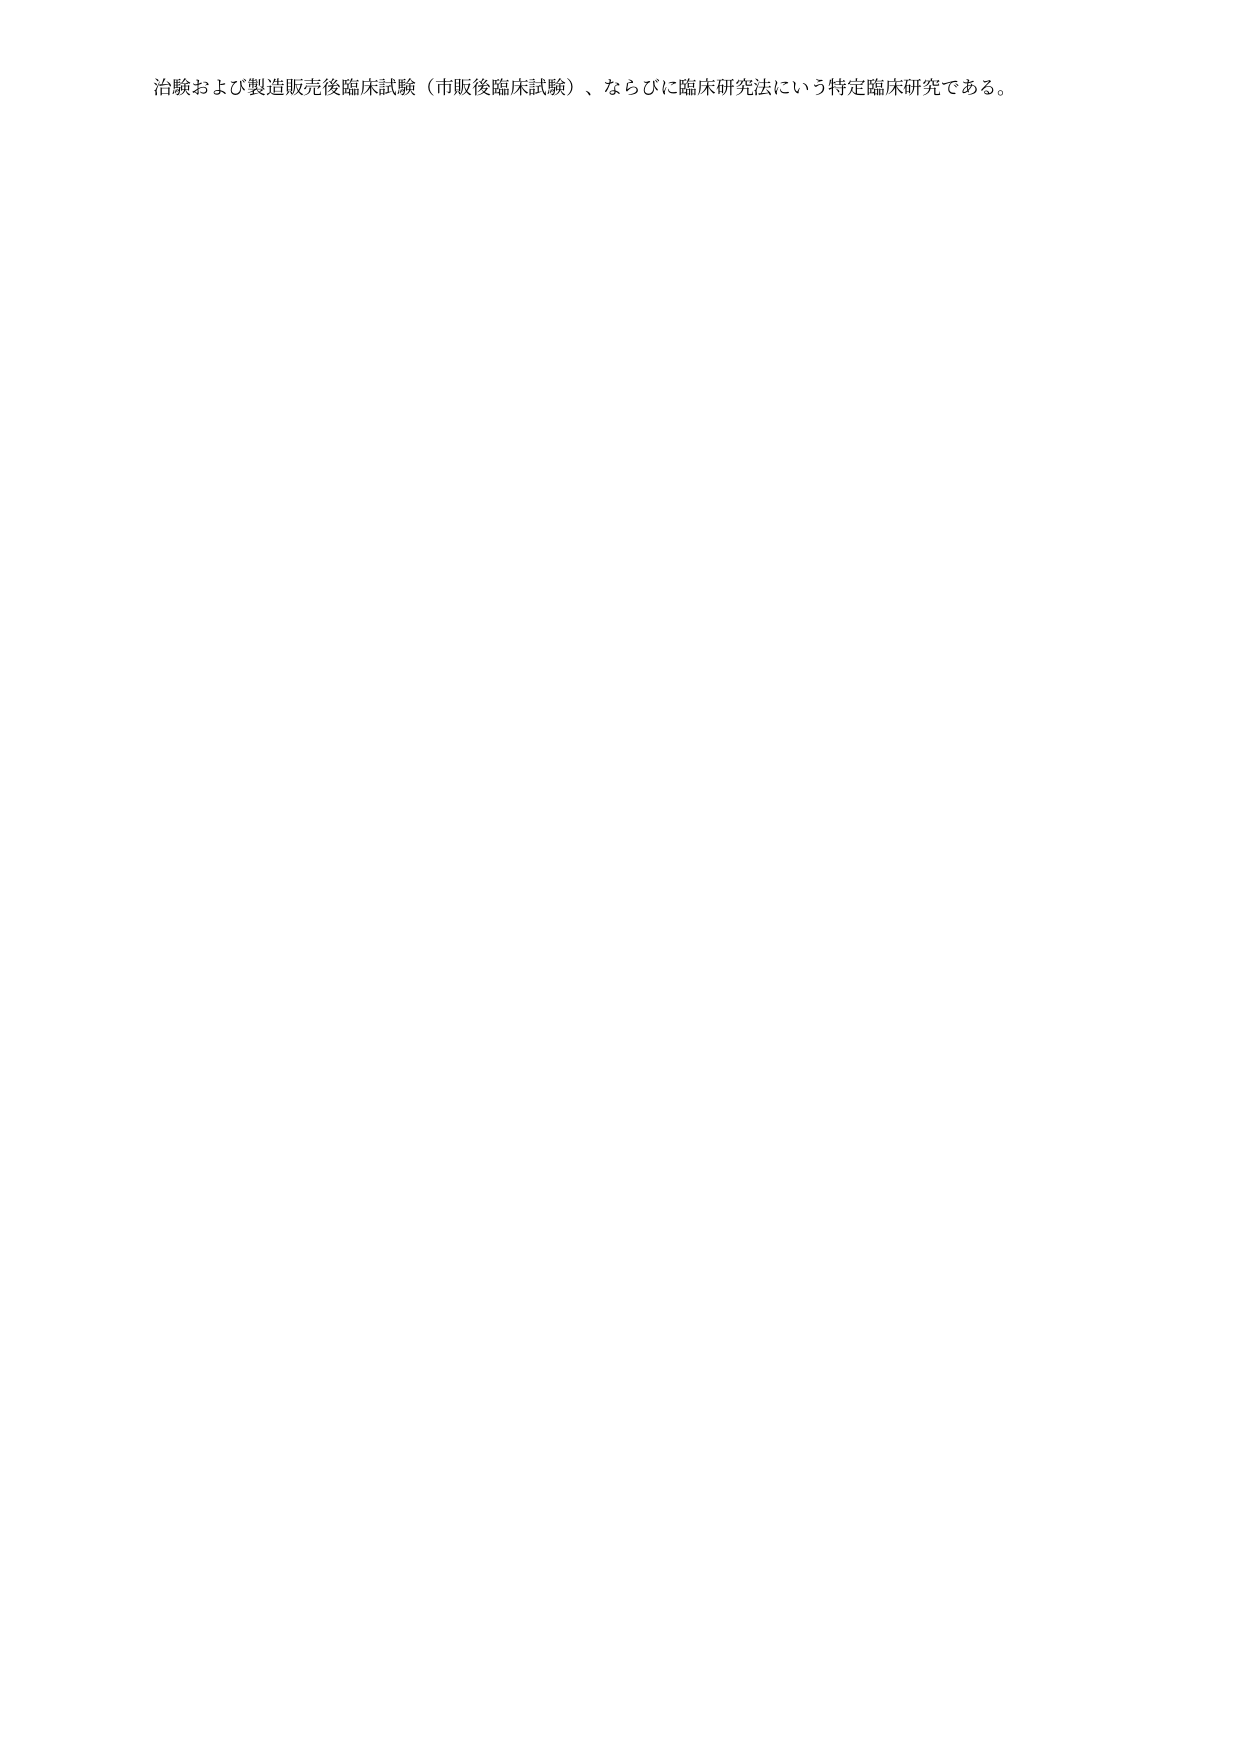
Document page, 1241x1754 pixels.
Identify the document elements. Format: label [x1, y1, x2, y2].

text [153, 68, 1087, 105]
